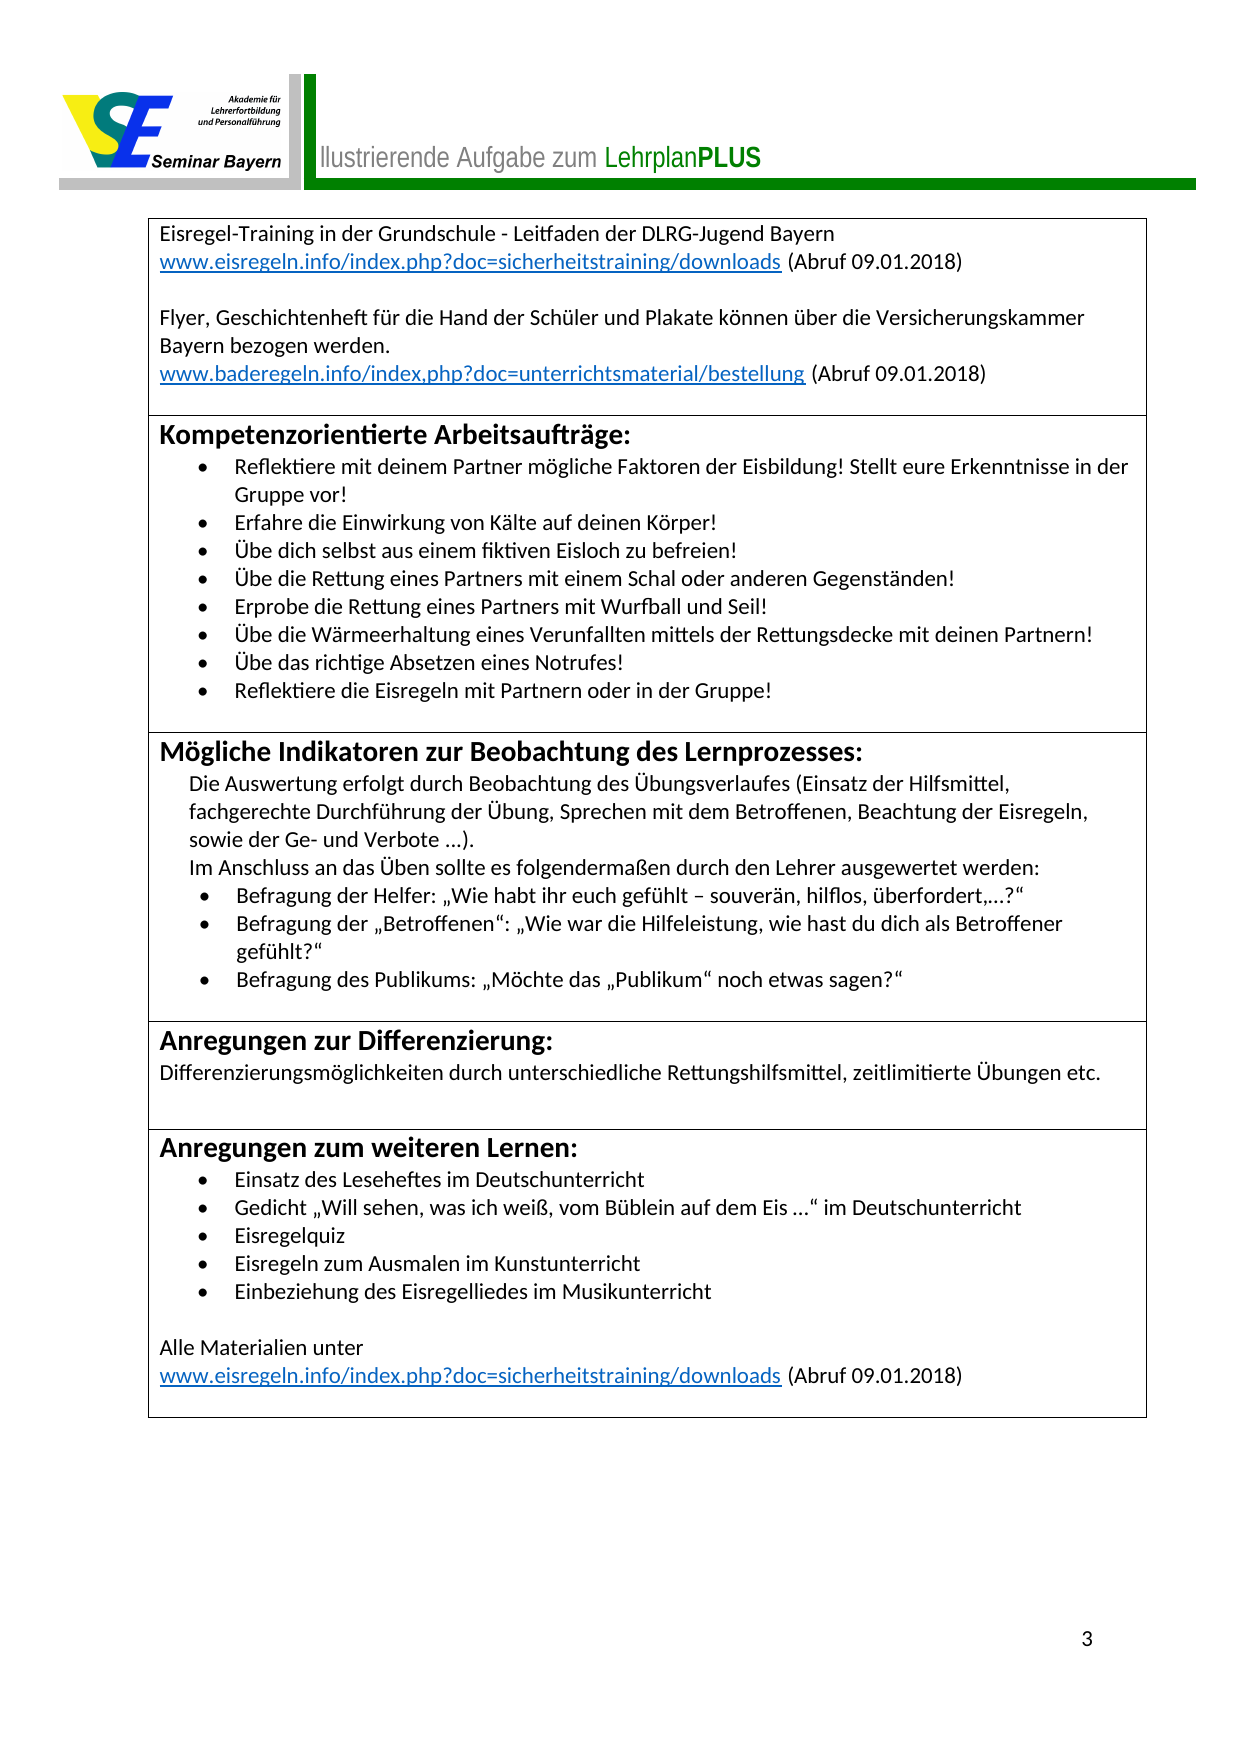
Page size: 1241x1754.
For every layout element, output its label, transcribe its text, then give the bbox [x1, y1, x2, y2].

picture [62, 92, 281, 171]
table_cell Anregungen zum weiteren Lernen: Einsatz des Leseheftes im Deutschunterricht Gedicht „Will sehen, was ich weiß, vom Büblein auf dem Eis …“ im Deutschunterricht Eisregelquiz Eisregeln zum Ausmalen im Kunstunterricht Einbeziehung des Eisregelliedes im Musikunterricht Alle Materialien unter www.eisregeln.info/index.php?doc=sicherheitstraining/downloads (Abruf 09.01.2018) [149, 1130, 1146, 1417]
table_cell Anregungen zur Differenzierung: Differenzierungsmöglichkeiten durch unterschiedliche Rettungshilfsmittel, zeitlimitierte Übungen etc. [149, 1022, 1146, 1128]
table_cell Mögliche Indikatoren zur Beobachtung des Lernprozesses: Die Auswertung erfolgt durch Beobachtung des Übungsverlaufes (Einsatz der Hilfsmittel, fachgerechte Durchführung der Übung, Sprechen mit dem Betroffenen, Beachtung der Eisregeln, sowie der Ge- und Verbote ...). Im Anschluss an das Üben sollte es folgendermaßen durch den Lehrer ausgewertet werden: Befragung der Helfer: „Wie habt ihr euch gefühlt – souverän, hilflos, überfordert,…?“ Befragung der „Betroffenen“: „Wie war die Hilfeleistung, wie hast du dich als Betroffener gefühlt?“ Befragung des Publikums: „Möchte das „Publikum“ noch etwas sagen?“ [149, 733, 1146, 1021]
table_cell Kompetenzorientierte Arbeitsaufträge: Reflektiere mit deinem Partner mögliche Faktoren der Eisbildung! Stellt eure Erkenntnisse in der Gruppe vor! Erfahre die Einwirkung von Kälte auf deinen Körper! Übe dich selbst aus einem fiktiven Eisloch zu befreien! Übe die Rettung eines Partners mit einem Schal oder anderen Gegenständen! Erprobe die Rettung eines Partners mit Wurfball und Seil! Übe die Wärmeerhaltung eines Verunfallten mittels der Rettungsdecke mit deinen Partnern! Übe das richtige Absetzen eines Notrufes! Reflektiere die Eisregeln mit Partnern oder in der Gruppe! [149, 416, 1146, 732]
